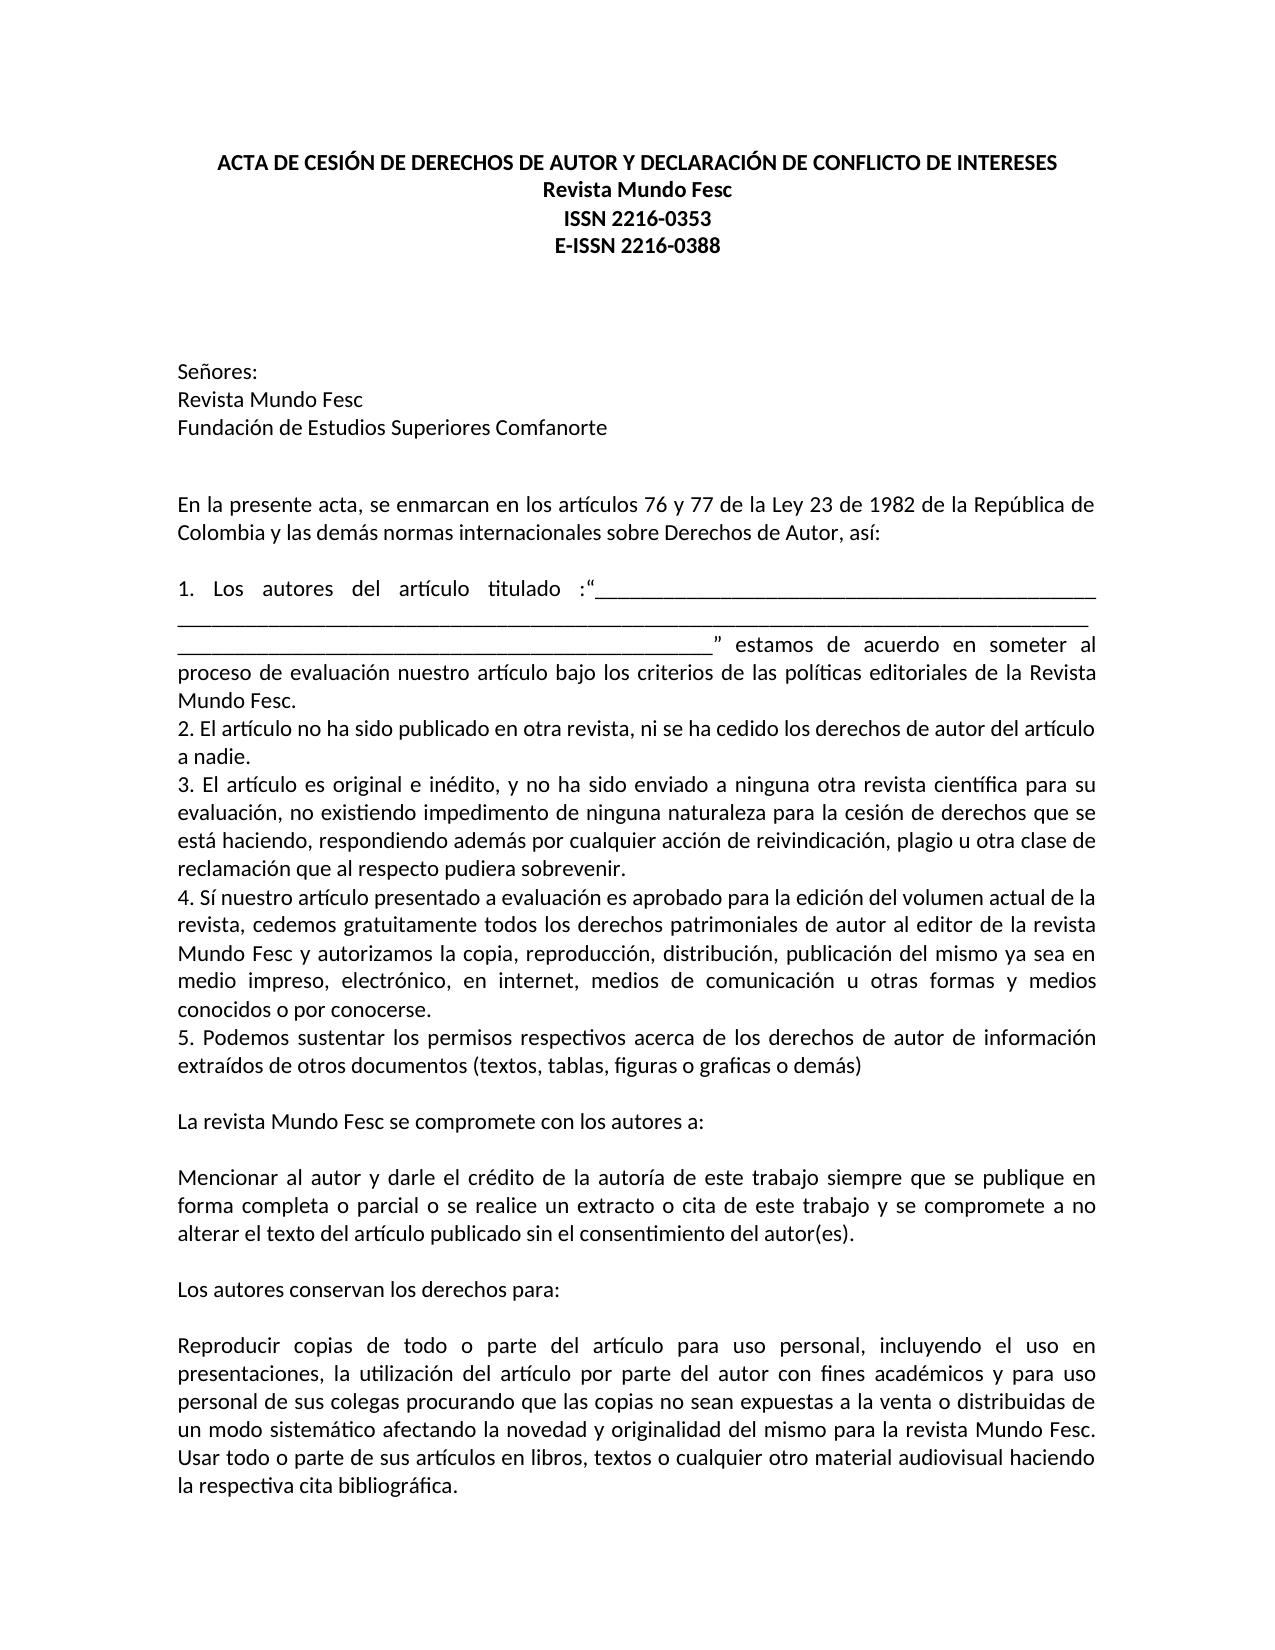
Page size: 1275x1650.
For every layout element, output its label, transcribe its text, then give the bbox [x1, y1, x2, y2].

text Mencionar al autor y darle el crédito de la autoría de este trabajo siempre que se publique en forma completa o parcial o se realice un extracto o cita de este trabajo y se compromete a no alterar el texto del artículo publicado sin el consentimiento del autor(es). [177, 1163, 1098, 1247]
text Fundación de Estudios Superiores Comfanorte [177, 413, 1098, 441]
text 1. Los autores del artículo titulado :“____________________________________________ _______________________________________________________________________________________________________________________________” estamos de acuerdo en someter al proceso de evaluación nuestro artículo bajo los criterios de las políticas editoriales de la Revista Mundo Fesc. [177, 574, 1098, 714]
text Reproducir copias de todo o parte del artículo para uso personal, incluyendo el uso en presentaciones, la utilización del artículo por parte del autor con fines académicos y para uso personal de sus colegas procurando que las copias no sean expuestas a la venta o distribuidas de un modo sistemático afectando la novedad y originalidad del mismo para la revista Mundo Fesc. Usar todo o parte de sus artículos en libros, textos o cualquier otro material audiovisual haciendo la respectiva cita bibliográfica. [177, 1331, 1098, 1499]
text 3. El artículo es original e inédito, y no ha sido enviado a ninguna otra revista científica para su evaluación, no existiendo impedimento de ninguna naturaleza para la cesión de derechos que se está haciendo, respondiendo además por cualquier acción de reivindicación, plagio u otra clase de reclamación que al respecto pudiera sobrevenir. [177, 771, 1098, 883]
text ISSN 2216-0353 [177, 204, 1098, 232]
text 5. Podemos sustentar los permisos respectivos acerca de los derechos de autor de información extraídos de otros documentos (textos, tablas, figuras o graficas o demás) [177, 1023, 1098, 1079]
text 2. El artículo no ha sido publicado en otra revista, ni se ha cedido los derechos de autor del artículo a nadie. [177, 714, 1098, 771]
text En la presente acta, se enmarcan en los artículos 76 y 77 de la Ley 23 de 1982 de la República de Colombia y las demás normas internacionales sobre Derechos de Autor, así: [177, 490, 1098, 546]
text La revista Mundo Fesc se compromete con los autores a: [177, 1107, 1098, 1135]
text E-ISSN 2216-0388 [177, 232, 1098, 260]
text 4. Sí nuestro artículo presentado a evaluación es aprobado para la edición del volumen actual de la revista, cedemos gratuitamente todos los derechos patrimoniales de autor al editor de la revista Mundo Fesc y autorizamos la copia, reproducción, distribución, publicación del mismo ya sea en medio impreso, electrónico, en internet, medios de comunicación u otras formas y medios conocidos o por conocerse. [177, 883, 1098, 1023]
text Señores: [177, 357, 1098, 385]
text ACTA DE CESIÓN DE DERECHOS DE AUTOR Y DECLARACIÓN DE CONFLICTO DE INTERESES [177, 148, 1098, 176]
text Los autores conservan los derechos para: [177, 1275, 1098, 1303]
text Revista Mundo Fesc [177, 176, 1098, 204]
text Revista Mundo Fesc [177, 385, 1098, 413]
